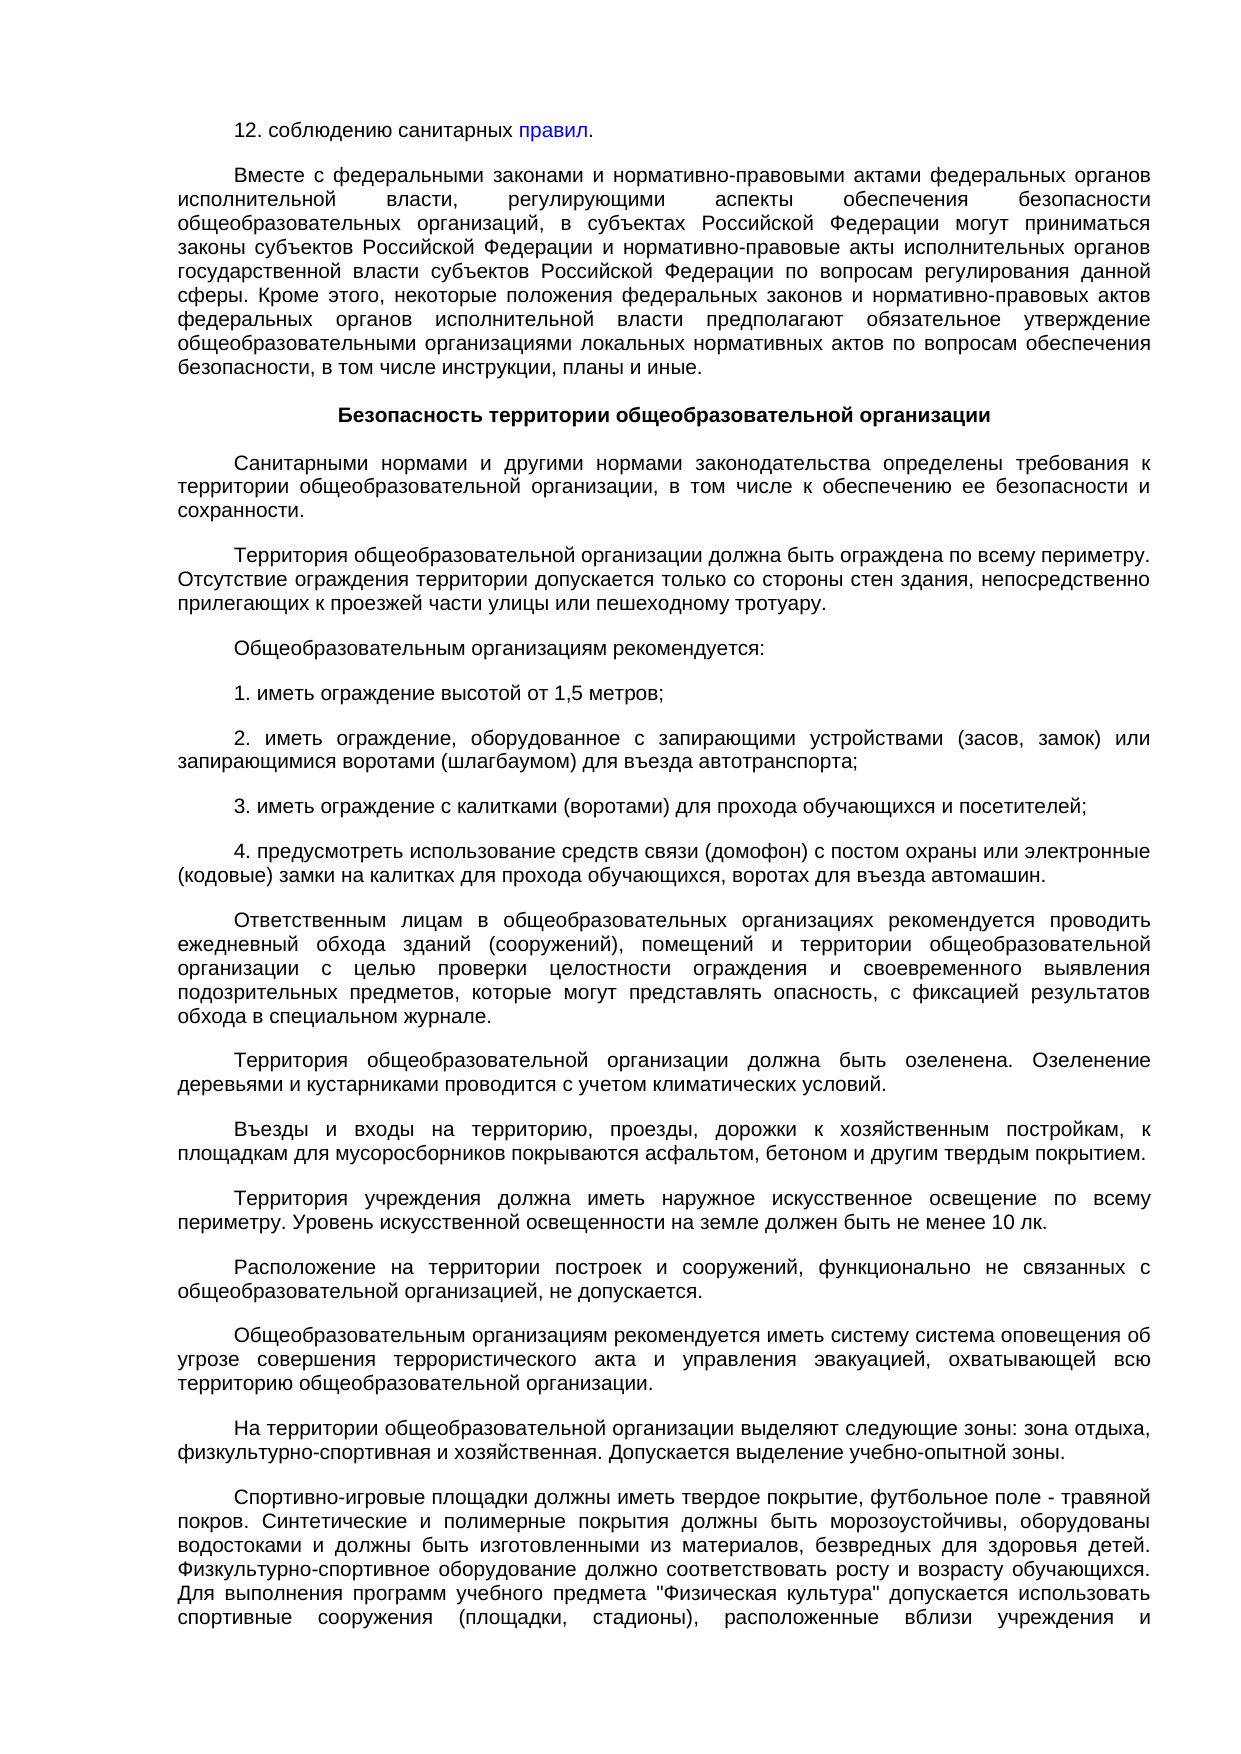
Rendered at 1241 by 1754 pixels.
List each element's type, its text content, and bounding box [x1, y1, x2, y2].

text Расположение на территории построек и сооружений, функционально не связанных с общеобразовательной организацией, не допускается. [177, 1254, 1152, 1302]
text 2. иметь ограждение, оборудованное с запирающими устройствами (засов, замок) или запирающимися воротами (шлагбаумом) для въезда автотранспорта; [177, 725, 1152, 773]
text Общеобразовательным организациям рекомендуется иметь систему система оповещения об угрозе совершения террористического акта и управления эвакуацией, охватывающей всю территорию общеобразовательной организации. [177, 1323, 1152, 1395]
text Территория учреждения должна иметь наружное искусственное освещение по всему периметру. Уровень искусственной освещенности на земле должен быть не менее 10 лк. [177, 1186, 1152, 1234]
text Вместе с федеральными законами и нормативно-правовыми актами федеральных органов исполнительной власти, регулирующими аспекты обеспечения безопасности общеобразовательных организаций, в субъектах Российской Федерации могут приниматься законы субъектов Российской Федерации и нормативно-правовые акты исполнительных органов государственной власти субъектов Российской Федерации по вопросам регулирования данной сферы. Кроме этого, некоторые положения федеральных законов и нормативно-правовых актов федеральных органов исполнительной власти предполагают обязательное утверждение общеобразовательными организациями локальных нормативных актов по вопросам обеспечения безопасности, в том числе инструкции, планы и иные. [177, 163, 1152, 378]
text Территория общеобразовательной организации должна быть ограждена по всему периметру. Отсутствие ограждения территории допускается только со стороны стен здания, непосредственно прилегающих к проезжей части улицы или пешеходному тротуару. [177, 543, 1152, 615]
text 1. иметь ограждение высотой от 1,5 метров; [177, 681, 1152, 704]
title Безопасность территории общеобразовательной организации [177, 402, 1152, 426]
text Санитарными нормами и другими нормами законодательства определены требования к территории общеобразовательной организации, в том числе к обеспечению ее безопасности и сохранности. [177, 450, 1152, 522]
text 4. предусмотреть использование средств связи (домофон) с постом охраны или электронные (кодовые) замки на калитках для прохода обучающихся, воротах для въезда автомашин. [177, 839, 1152, 887]
text Ответственным лицам в общеобразовательных организациях рекомендуется проводить ежедневный обхода зданий (сооружений), помещений и территории общеобразовательной организации с целью проверки целостности ограждения и своевременного выявления подозрительных предметов, которые могут представлять опасность, с фиксацией результатов обхода в специальном журнале. [177, 908, 1152, 1027]
text 3. иметь ограждение с калитками (воротами) для прохода обучающихся и посетителей; [177, 794, 1152, 818]
text Территория общеобразовательной организации должна быть озеленена. Озеленение деревьями и кустарниками проводится с учетом климатических условий. [177, 1048, 1152, 1096]
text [177, 1485, 1152, 1628]
text Общеобразовательным организациям рекомендуется: [177, 636, 1152, 660]
text 12. соблюдению санитарных правил. [177, 118, 1152, 142]
text На территории общеобразовательной организации выделяют следующие зоны: зона отдыха, физкультурно-спортивная и хозяйственная. Допускается выделение учебно-опытной зоны. [177, 1416, 1152, 1464]
text Въезды и входы на территорию, проезды, дорожки к хозяйственным постройкам, к площадкам для мусоросборников покрываются асфальтом, бетоном и другим твердым покрытием. [177, 1117, 1152, 1165]
